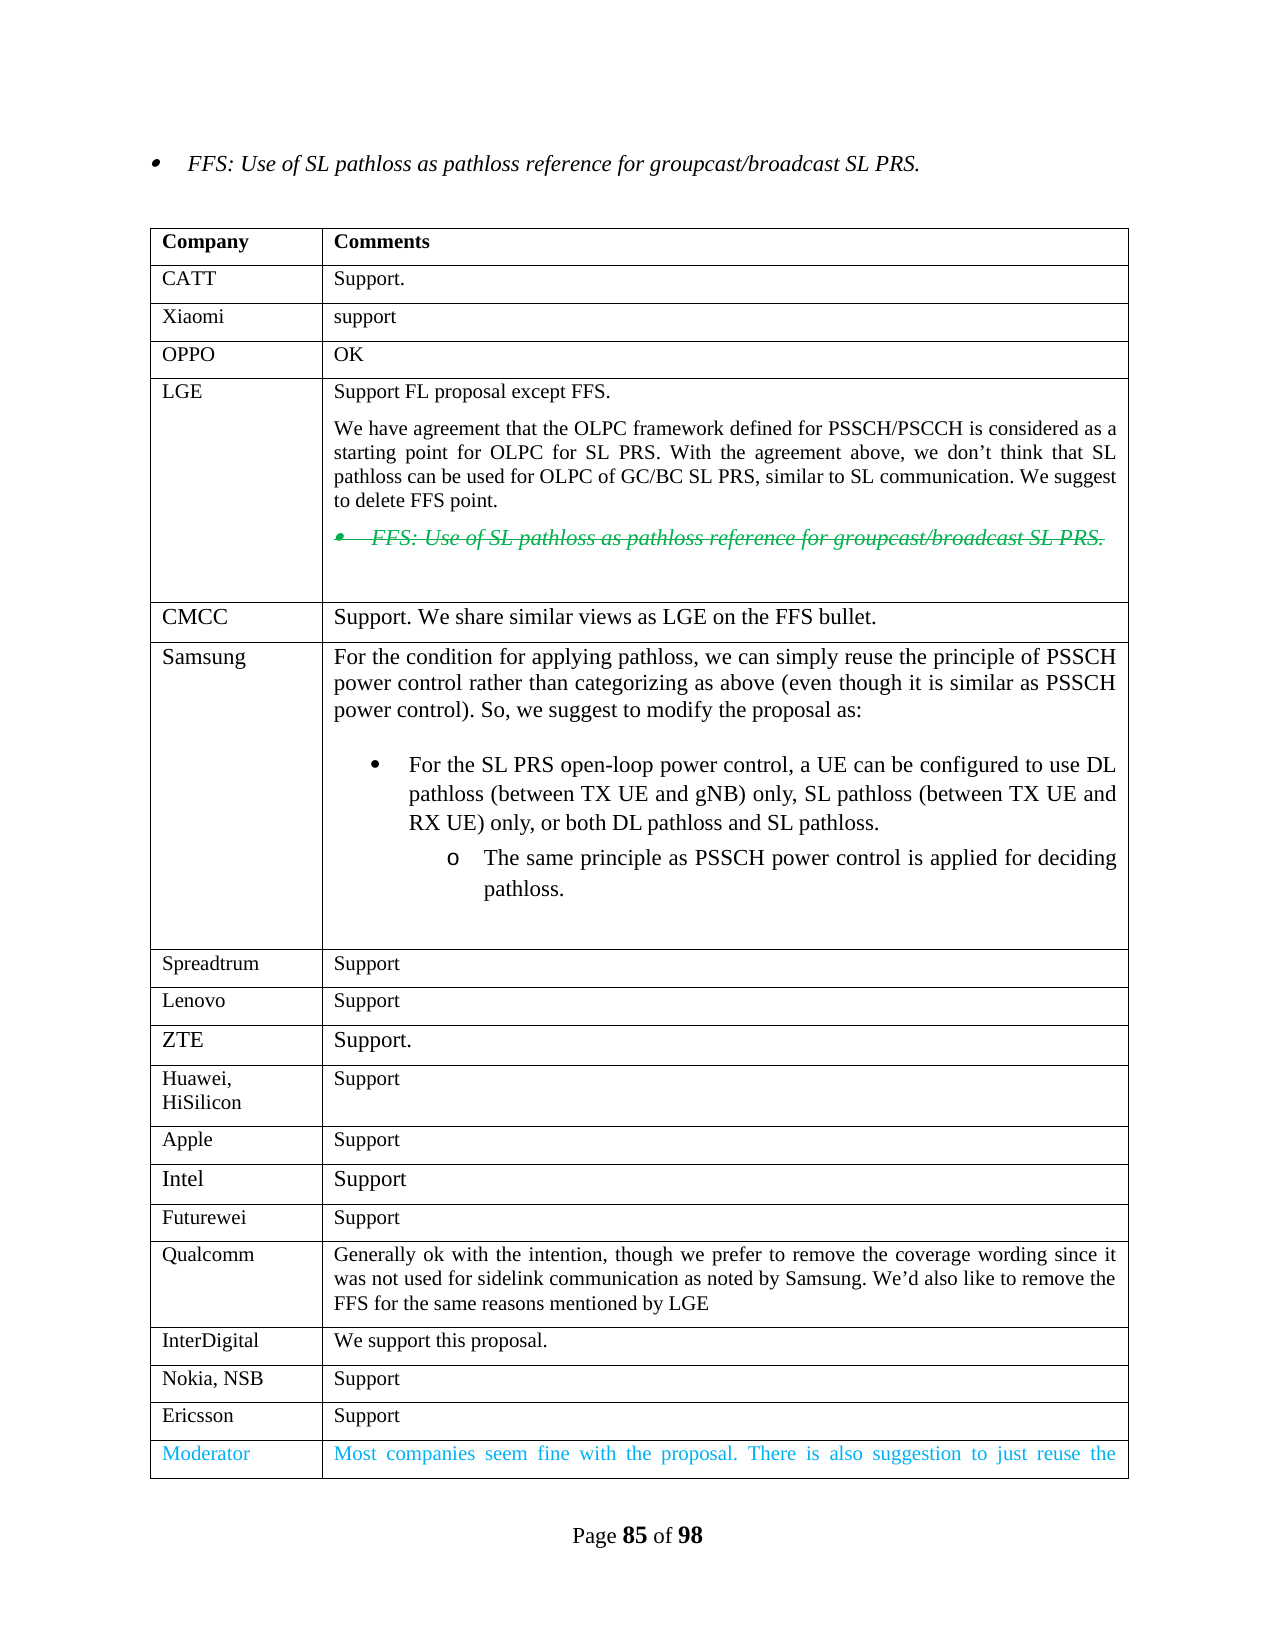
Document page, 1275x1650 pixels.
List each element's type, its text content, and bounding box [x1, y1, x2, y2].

table_cell We support this proposal. [323, 1328, 1128, 1364]
table_cell Qualcomm [151, 1242, 322, 1327]
table_cell Futurewei [151, 1205, 322, 1241]
table_cell Support. [323, 1026, 1128, 1064]
table_cell Support [323, 1066, 1128, 1126]
table_cell For the condition for applying pathloss, we can simply reuse the principle of PSSCH power control rather than categorizing as above (even though it is similar as PSSCH power control). So, we suggest to modify the proposal as: For the SL PRS open-loop power control, a UE can be configured to use DL pathloss (between TX UE and gNB) only, SL pathloss (between TX UE and RX UE) only, or both DL pathloss and SL pathloss. The same principle as PSSCH power control is applied for deciding pathloss. [323, 643, 1128, 949]
table_cell Ericsson [151, 1403, 322, 1440]
table_cell Spreadtrum [151, 950, 322, 987]
table_cell Huawei, HiSilicon [151, 1066, 322, 1126]
table_cell support [323, 304, 1128, 341]
table_header Comments [323, 229, 1128, 265]
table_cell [323, 1441, 1128, 1477]
table_header Company [151, 229, 322, 265]
table_cell ZTE [151, 1026, 322, 1064]
table_cell Support [323, 950, 1128, 987]
table_cell Support [323, 1165, 1128, 1204]
table_cell Nokia, NSB [151, 1366, 322, 1402]
table_cell Support [323, 1366, 1128, 1402]
table_cell Support [323, 1403, 1128, 1440]
table_cell Lenovo [151, 988, 322, 1024]
table_cell Support. We share similar views as LGE on the FFS bullet. [323, 603, 1128, 642]
table_cell Samsung [151, 643, 322, 949]
table_cell Support. [323, 266, 1128, 303]
table_cell Support [323, 1205, 1128, 1241]
table_cell OPPO [151, 342, 322, 378]
table_cell OK [323, 342, 1128, 378]
table_cell Support FL proposal except FFS. We have agreement that the OLPC framework defined for PSSCH/PSCCH is considered as a starting point for OLPC for SL PRS. With the agreement above, we don’t think that SL pathloss can be used for OLPC of GC/BC SL PRS, similar to SL communication. We suggest to delete FFS point. FFS: Use of SL pathloss as pathloss reference for groupcast/broadcast SL PRS. [323, 379, 1128, 602]
table_cell Generally ok with the intention, though we prefer to remove the coverage wording since it was not used for sidelink communication as noted by Samsung. We’d also like to remove the FFS for the same reasons mentioned by LGE [323, 1242, 1128, 1327]
table_cell Apple [151, 1127, 322, 1164]
table_cell CATT [151, 266, 322, 303]
table_cell CMCC [151, 603, 322, 642]
table_cell Xiaomi [151, 304, 322, 341]
table_cell Support [323, 988, 1128, 1024]
table_cell InterDigital [151, 1328, 322, 1364]
table_cell Moderator [151, 1441, 322, 1477]
table_cell LGE [151, 379, 322, 602]
table_cell Support [323, 1127, 1128, 1164]
list FFS: Use of SL pathloss as pathloss reference for groupcast/broadcast SL PRS. [150, 150, 1125, 176]
table_cell Intel [151, 1165, 322, 1204]
